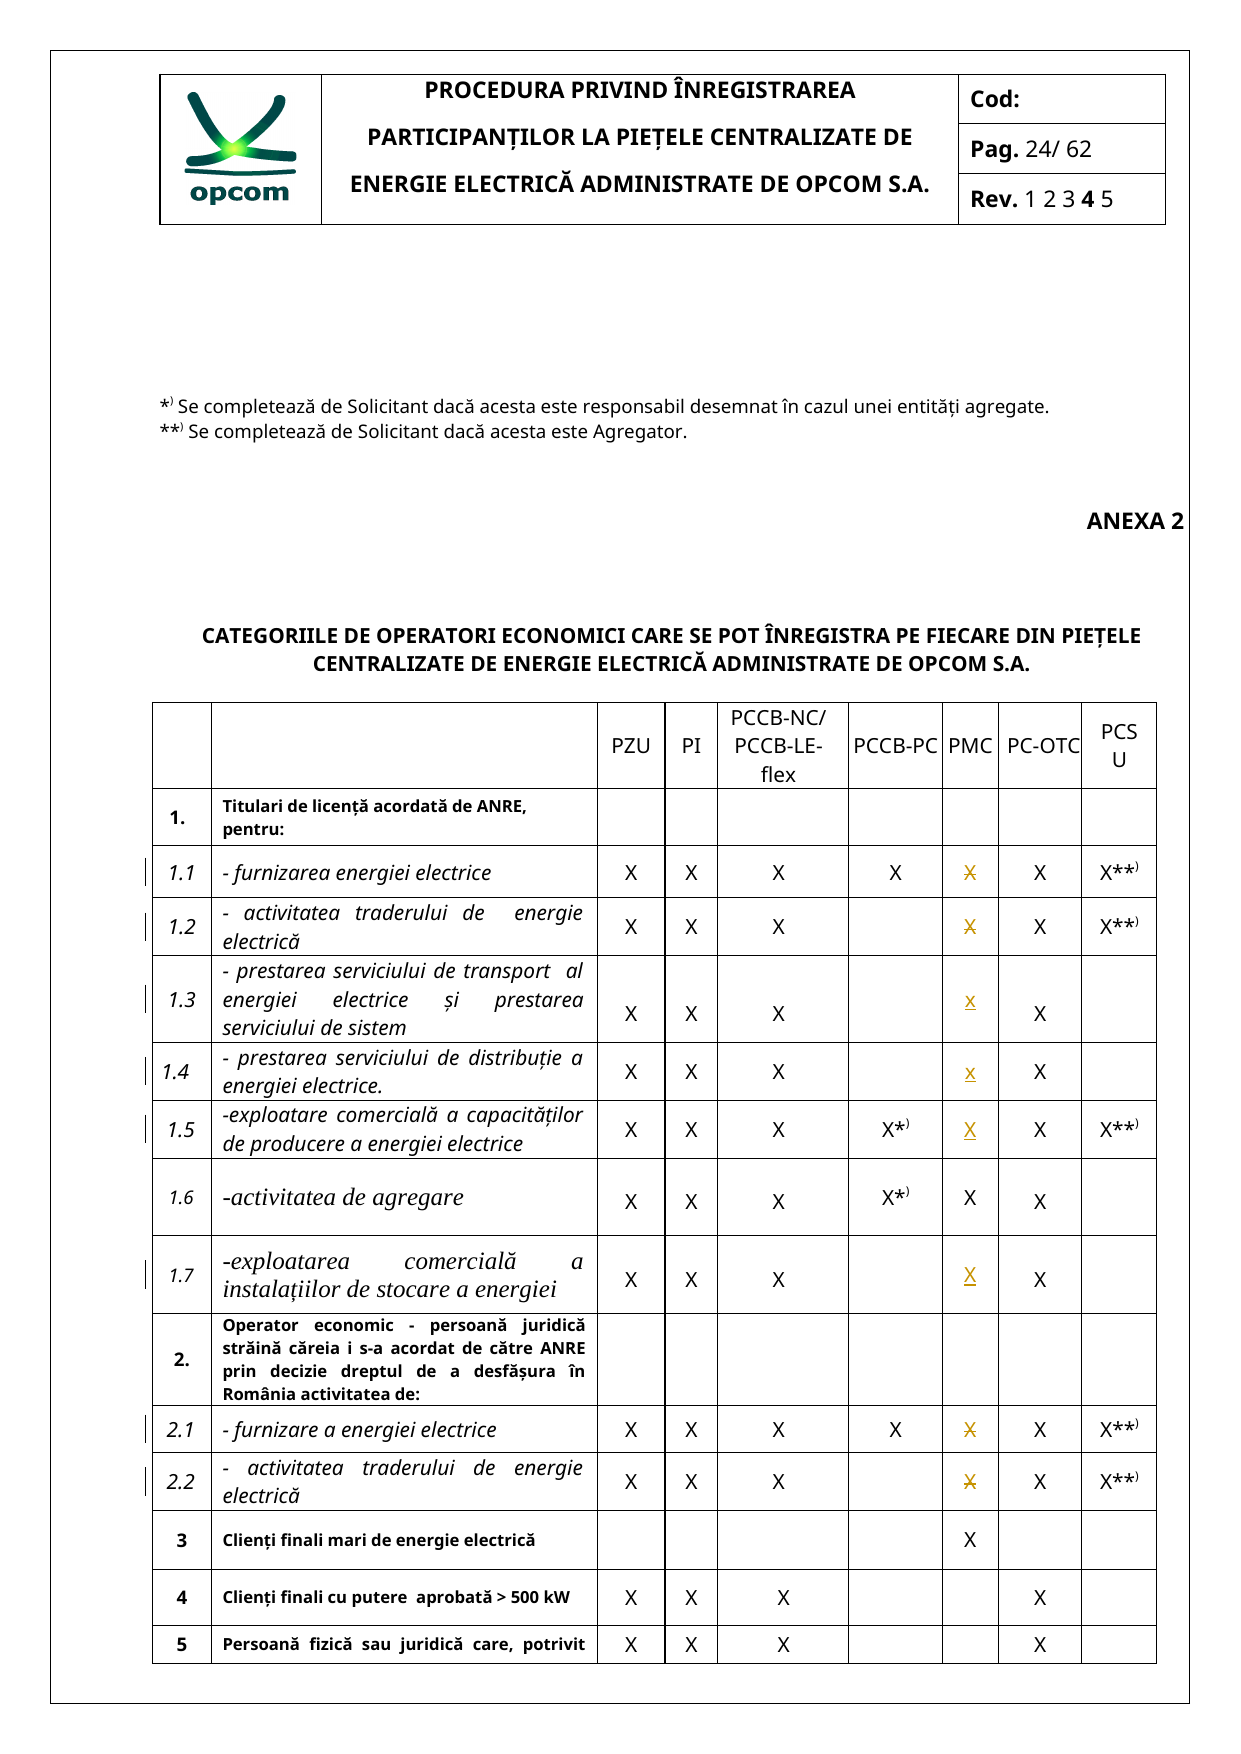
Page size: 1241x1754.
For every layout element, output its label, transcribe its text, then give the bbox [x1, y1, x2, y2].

table_cell X [718, 898, 848, 955]
table_cell X [598, 1101, 664, 1157]
table_cell X [999, 956, 1081, 1042]
text **) Se completează de Solicitant dacă acesta este Agregator. [159, 418, 1184, 444]
table_header [212, 703, 597, 788]
table_cell [718, 789, 848, 845]
table_cell Clienți finali cu putere aprobată > 500 kW [212, 1570, 597, 1625]
table_cell X [718, 956, 848, 1042]
table_header [153, 703, 211, 788]
table_cell X [666, 1453, 717, 1510]
table_cell X [718, 1406, 848, 1452]
table_cell 1.7 [153, 1236, 211, 1313]
table_cell [943, 1236, 998, 1313]
table_cell -exploatare comercială a capacităţilor de producere a energiei electrice [212, 1101, 597, 1157]
table_cell X**) [1082, 1406, 1156, 1452]
table_header PMC [943, 703, 998, 788]
table_cell X [598, 1570, 664, 1625]
table_cell X [598, 898, 664, 955]
table_cell X [666, 1406, 717, 1452]
table_cell X [718, 1043, 848, 1099]
table_header PCSU [1082, 703, 1156, 788]
table_cell 1.2 [153, 898, 211, 955]
table_cell X [598, 1626, 664, 1663]
table_cell X [718, 846, 848, 897]
table_cell 3 [153, 1511, 211, 1569]
table_cell [849, 1236, 942, 1313]
table_header PI [666, 703, 717, 788]
table_cell -exploatarea comercială a instalațiilor de stocare a energiei [212, 1236, 597, 1313]
table_cell [999, 789, 1081, 845]
table_cell [943, 846, 998, 897]
table_cell [718, 1511, 848, 1569]
table_cell - prestarea serviciului de distribuţie a energiei electrice. [212, 1043, 597, 1099]
table_header PZU [598, 703, 664, 788]
table_cell X [666, 1159, 717, 1235]
table_cell X [598, 1236, 664, 1313]
table_cell [999, 1314, 1081, 1405]
table_cell X**) [1082, 898, 1156, 955]
subtitle ANEXA 2 [174, 504, 1184, 536]
table_cell [1082, 956, 1156, 1042]
table_cell [849, 1626, 942, 1663]
table_cell X [999, 1453, 1081, 1510]
table_header PC-OTC [999, 703, 1081, 788]
table_cell 2. [153, 1314, 211, 1405]
text *) Se completează de Solicitant dacă acesta este responsabil desemnat în cazul unei entități agregate. [159, 393, 1184, 418]
table_cell [666, 1314, 717, 1405]
table_cell X [598, 1043, 664, 1099]
table_cell [1082, 1043, 1156, 1099]
picture [184, 92, 297, 205]
table_cell [849, 956, 942, 1042]
table_cell X [718, 1236, 848, 1313]
table_cell 2.1 [153, 1406, 211, 1452]
table_cell [849, 789, 942, 845]
table_cell [943, 1043, 998, 1099]
table_cell X [598, 1159, 664, 1235]
table_cell [943, 1101, 998, 1157]
table_cell X**) [1082, 1101, 1156, 1157]
table_cell 2.2 [153, 1453, 211, 1510]
table_cell [943, 1570, 998, 1625]
table_cell -activitatea de agregare [212, 1159, 597, 1235]
table_cell X [999, 846, 1081, 897]
table_cell X [999, 1159, 1081, 1235]
table_cell [1082, 1626, 1156, 1663]
table_cell [849, 898, 942, 955]
table_cell X [598, 1406, 664, 1452]
table_cell [849, 1570, 942, 1625]
table_cell [598, 1511, 664, 1569]
table_cell 1.4 [153, 1043, 211, 1099]
table_header PCCB-NC/ PCCB-LE-flex [718, 703, 848, 788]
table_cell X**) [1082, 1453, 1156, 1510]
table_cell 1.3 [153, 956, 211, 1042]
table_cell X*) [849, 1101, 942, 1157]
table_cell Titulari de licență acordată de ANRE, pentru: [212, 789, 597, 845]
table_cell X [598, 1453, 664, 1510]
table_cell [849, 1511, 942, 1569]
table_cell [943, 1453, 998, 1510]
table_cell X**) [1082, 846, 1156, 897]
table_cell [943, 1314, 998, 1405]
table_cell Operator economic - persoană juridică străină căreia i s-a acordat de către ANRE prin decizie dreptul de a desfășura în România activitatea de: [212, 1314, 597, 1405]
table_cell X [999, 1101, 1081, 1157]
table_cell - activitatea traderului de energie electrică [212, 898, 597, 955]
table_cell X [999, 898, 1081, 955]
table_cell X*) [849, 1159, 942, 1235]
table_cell [666, 789, 717, 845]
table_cell X [666, 846, 717, 897]
table_cell - furnizarea energiei electrice [212, 846, 597, 897]
table_cell [666, 1511, 717, 1569]
table_cell [598, 1314, 664, 1405]
table_cell [943, 898, 998, 955]
table_cell X [718, 1626, 848, 1663]
table_cell [849, 1314, 942, 1405]
table_cell X [999, 1406, 1081, 1452]
table_cell [1082, 789, 1156, 845]
table_cell - furnizare a energiei electrice [212, 1406, 597, 1452]
table_cell X [718, 1453, 848, 1510]
table_cell [943, 1406, 998, 1452]
table_cell 5 [153, 1626, 211, 1663]
table_cell X [666, 1101, 717, 1157]
table_cell X [666, 1236, 717, 1313]
table_cell 1.1 [153, 846, 211, 897]
table_cell X [598, 956, 664, 1042]
table_cell X [666, 1043, 717, 1099]
table_cell [1082, 1314, 1156, 1405]
table_cell [1082, 1511, 1156, 1569]
table_cell [849, 1453, 942, 1510]
table_cell X [666, 956, 717, 1042]
table_cell X [718, 1159, 848, 1235]
text CATEGORIILE DE OPERATORI ECONOMICI CARE SE POT ÎNREGISTRA PE FIECARE DIN PIEŢELE CENTRALIZATE DE ENERGIE ELECTRICĂ ADMINISTRATE DE OPCOM S.A. [159, 621, 1184, 678]
table_cell Clienți finali mari de energie electrică [212, 1511, 597, 1569]
table_cell 1.5 [153, 1101, 211, 1157]
table_cell [1082, 1236, 1156, 1313]
table_cell X [666, 1570, 717, 1625]
table_cell [718, 1314, 848, 1405]
table_cell X [943, 1511, 998, 1569]
table_cell - prestarea serviciului de transport al energiei electrice şi prestarea serviciului de sistem [212, 956, 597, 1042]
table_cell 1.6 [153, 1159, 211, 1235]
table_cell X [666, 898, 717, 955]
table_cell - activitatea traderului de energie electrică [212, 1453, 597, 1510]
table_cell X [718, 1570, 848, 1625]
table_cell [1082, 1159, 1156, 1235]
table_cell X [598, 846, 664, 897]
table_cell 4 [153, 1570, 211, 1625]
table_cell [943, 789, 998, 845]
table_cell [598, 789, 664, 845]
table_cell X [999, 1570, 1081, 1625]
table_cell [849, 1043, 942, 1099]
table_cell X [943, 1159, 998, 1235]
table_header PCCB-PC [849, 703, 942, 788]
table_cell X [999, 1043, 1081, 1099]
table_cell X [999, 1626, 1081, 1663]
table_cell X [718, 1101, 848, 1157]
table_cell [1082, 1570, 1156, 1625]
table_cell X [849, 1406, 942, 1452]
table_cell [999, 1511, 1081, 1569]
table_cell X [849, 846, 942, 897]
table_cell [943, 1626, 998, 1663]
table_cell X [999, 1236, 1081, 1313]
table_cell [943, 956, 998, 1042]
table_cell 1. [153, 789, 211, 845]
table_cell X [666, 1626, 717, 1663]
